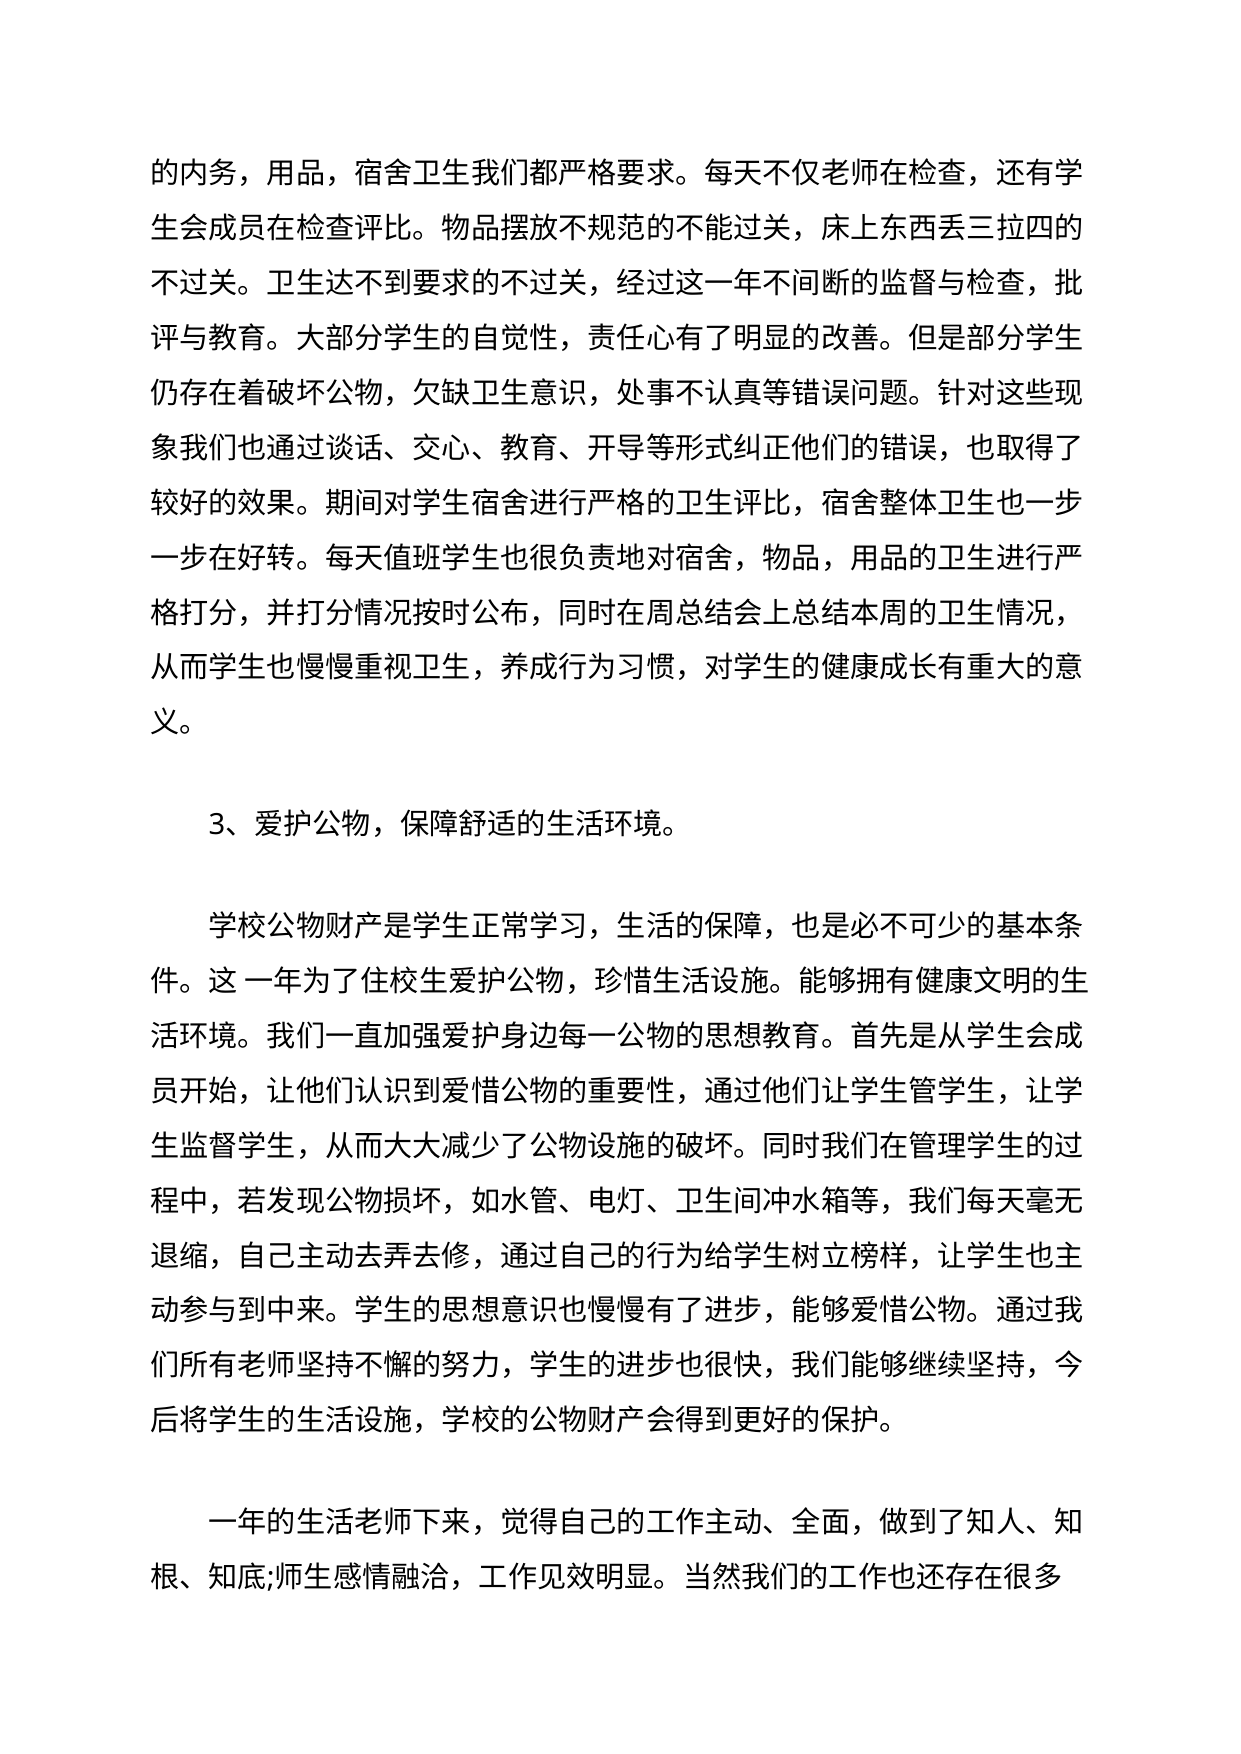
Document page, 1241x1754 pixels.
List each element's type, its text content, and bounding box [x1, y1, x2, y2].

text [150, 150, 1090, 741]
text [150, 1498, 1090, 1596]
text 3、爱护公物，保障舒适的生活环境。 [150, 801, 1090, 843]
text 学校公物财产是学生正常学习，生活的保障，也是必不可少的基本条件。这 一年为了住校生爱护公物，珍惜生活设施。能够拥有健康文明的生活环境。我们一直加强爱护身边每一公物的思想教育。首先是从学生会成员开始，让他们认识到爱惜公物的重要性，通过他们让学生管学生，让学生监督学生，从而大大减少了公物设施的破坏。同时我们在管理学生的过程中，若发现公物损坏，如水管、电灯、卫生间冲水箱等，我们每天毫无退缩，自己主动去弄去修，通过自己的行为给学生树立榜样，让学生也主动参与到中来。学生的思想意识也慢慢有了进步，能够爱惜公物。通过我们所有老师坚持不懈的努力，学生的进步也很快，我们能够继续坚持，今后将学生的生活设施，学校的公物财产会得到更好的保护。 [150, 903, 1090, 1439]
